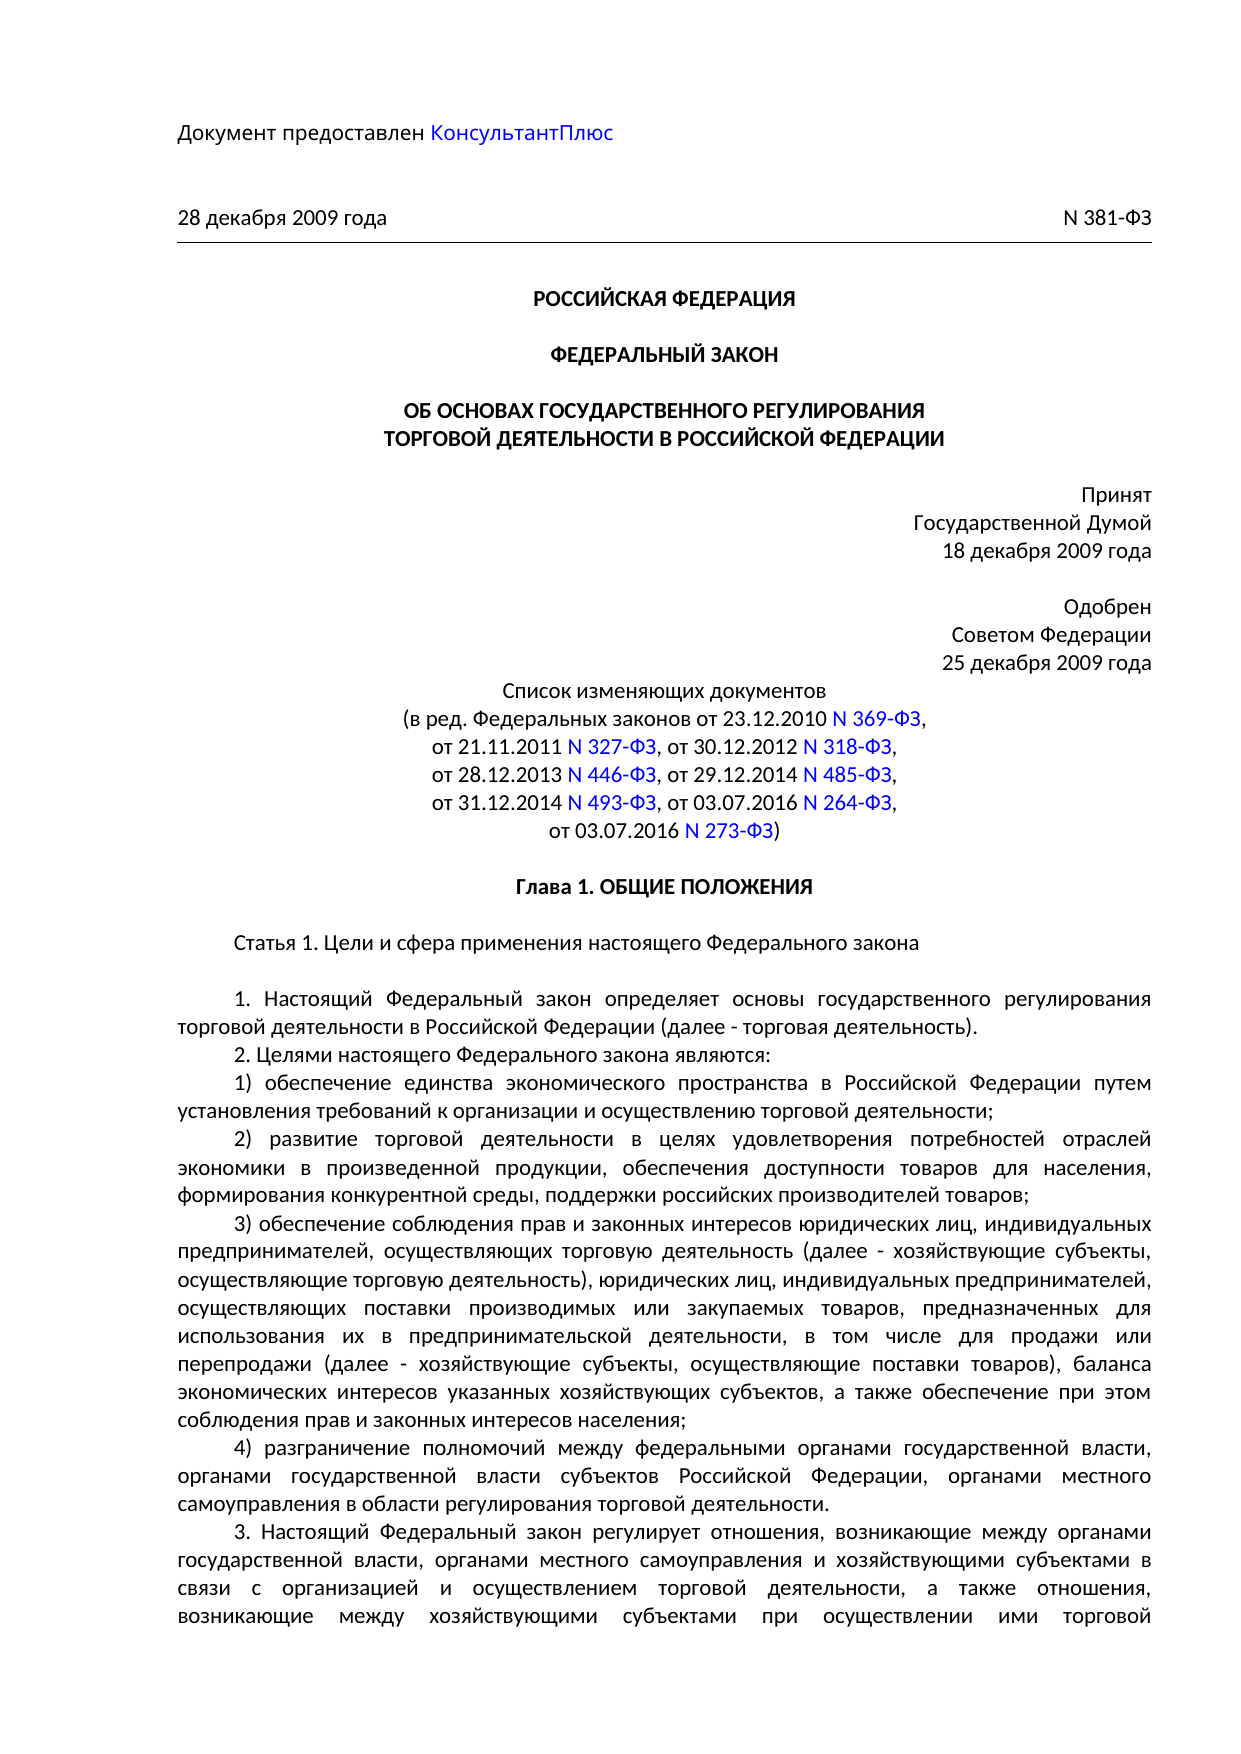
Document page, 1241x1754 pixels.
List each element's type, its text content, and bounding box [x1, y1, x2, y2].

title ТОРГОВОЙ ДЕЯТЕЛЬНОСТИ В РОССИЙСКОЙ ФЕДЕРАЦИИ [177, 424, 1152, 452]
text от 21.11.2011 N 327-ФЗ, от 30.12.2012 N 318-ФЗ, [177, 732, 1152, 760]
title Документ предоставлен КонсультантПлюс [177, 118, 1152, 175]
text 2. Целями настоящего Федерального закона являются: [177, 1041, 1152, 1068]
table_header N 381-ФЗ [664, 203, 1152, 231]
table_header 28 декабря 2009 года [177, 203, 664, 231]
text от 03.07.2016 N 273-ФЗ) [177, 816, 1152, 844]
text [177, 1517, 1152, 1629]
text (в ред. Федеральных законов от 23.12.2010 N 369-ФЗ, [177, 704, 1152, 732]
title Глава 1. ОБЩИЕ ПОЛОЖЕНИЯ [177, 872, 1152, 900]
title РОССИЙСКАЯ ФЕДЕРАЦИЯ [177, 284, 1152, 312]
title ОБ ОСНОВАХ ГОСУДАРСТВЕННОГО РЕГУЛИРОВАНИЯ [177, 396, 1152, 424]
title ФЕДЕРАЛЬНЫЙ ЗАКОН [177, 340, 1152, 368]
text Статья 1. Цели и сфера применения настоящего Федерального закона [177, 928, 1152, 956]
text Государственной Думой [177, 508, 1152, 536]
text от 28.12.2013 N 446-ФЗ, от 29.12.2014 N 485-ФЗ, [177, 760, 1152, 788]
text Список изменяющих документов [177, 676, 1152, 704]
text 18 декабря 2009 года [177, 536, 1152, 564]
text Одобрен [177, 592, 1152, 620]
text 4) разграничение полномочий между федеральными органами государственной власти, органами государственной власти субъектов Российской Федерации, органами местного самоуправления в области регулирования торговой деятельности. [177, 1433, 1152, 1517]
text 1) обеспечение единства экономического пространства в Российской Федерации путем установления требований к организации и осуществлению торговой деятельности; [177, 1068, 1152, 1124]
text 2) развитие торговой деятельности в целях удовлетворения потребностей отраслей экономики в произведенной продукции, обеспечения доступности товаров для населения, формирования конкурентной среды, поддержки российских производителей товаров; [177, 1124, 1152, 1209]
text Принят [177, 480, 1152, 508]
text 3) обеспечение соблюдения прав и законных интересов юридических лиц, индивидуальных предпринимателей, осуществляющих торговую деятельность (далее - хозяйствующие субъекты, осуществляющие торговую деятельность), юридических лиц, индивидуальных предпринимателей, осуществляющих поставки производимых или закупаемых товаров, предназначенных для использования их в предпринимательской деятельности, в том числе для продажи или перепродажи (далее - хозяйствующие субъекты, осуществляющие поставки товаров), баланса экономических интересов указанных хозяйствующих субъектов, а также обеспечение при этом соблюдения прав и законных интересов населения; [177, 1209, 1152, 1433]
text Советом Федерации [177, 620, 1152, 648]
text 25 декабря 2009 года [177, 648, 1152, 676]
text от 31.12.2014 N 493-ФЗ, от 03.07.2016 N 264-ФЗ, [177, 788, 1152, 816]
text 1. Настоящий Федеральный закон определяет основы государственного регулирования торговой деятельности в Российской Федерации (далее - торговая деятельность). [177, 984, 1152, 1041]
